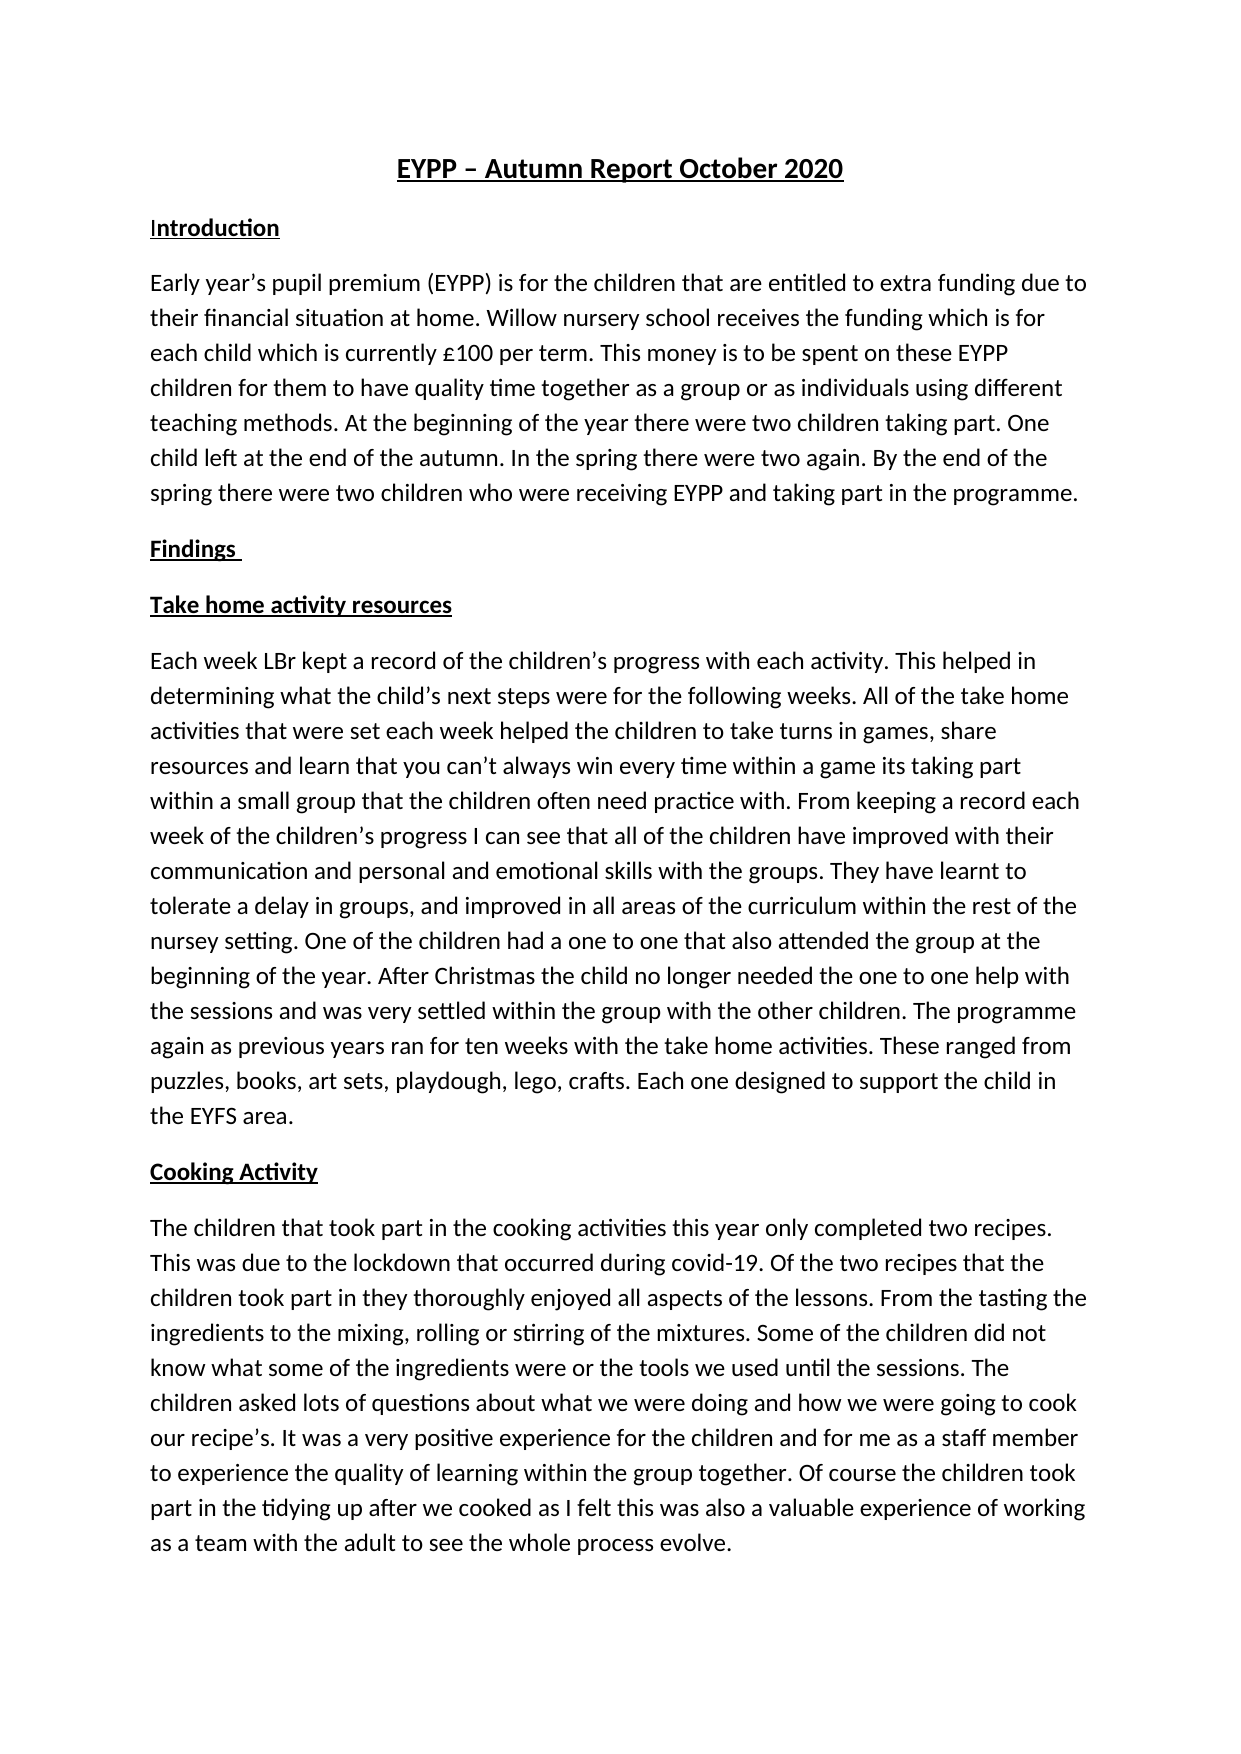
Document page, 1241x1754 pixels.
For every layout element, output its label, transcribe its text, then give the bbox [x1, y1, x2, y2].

text Findings [150, 533, 1090, 564]
text Take home activity resources [150, 589, 1090, 620]
text Introduction [150, 212, 1090, 242]
text EYPP – Autumn Report October 2020 [150, 150, 1090, 186]
text Early year’s pupil premium (EYPP) is for the children that are entitled to extra funding due to their financial situation at home. Willow nursery school receives the funding which is for each child which is currently £100 per term. This money is to be spent on these EYPP children for them to have quality time together as a group or as individuals using different teaching methods. At the beginning of the year there were two children taking part. One child left at the end of the autumn. In the spring there were two again. By the end of the spring there were two children who were receiving EYPP and taking part in the programme. [150, 268, 1090, 508]
text Cooking Activity [150, 1156, 1090, 1186]
text The children that took part in the cooking activities this year only completed two recipes. This was due to the lockdown that occurred during covid-19. Of the two recipes that the children took part in they thoroughly enjoyed all aspects of the lessons. From the tasting the ingredients to the mixing, rolling or stirring of the mixtures. Some of the children did not know what some of the ingredients were or the tools we used until the sessions. The children asked lots of questions about what we were doing and how we were going to cook our recipe’s. It was a very positive experience for the children and for me as a staff member to experience the quality of learning within the group together. Of course the children took part in the tidying up after we cooked as I felt this was also a valuable experience of working as a team with the adult to see the whole process evolve. [150, 1212, 1090, 1557]
text Each week LBr kept a record of the children’s progress with each activity. This helped in determining what the child’s next steps were for the following weeks. All of the take home activities that were set each week helped the children to take turns in games, share resources and learn that you can’t always win every time within a game its taking part within a small group that the children often need practice with. From keeping a record each week of the children’s progress I can see that all of the children have improved with their communication and personal and emotional skills with the groups. They have learnt to tolerate a delay in groups, and improved in all areas of the curriculum within the rest of the nursey setting. One of the children had a one to one that also attended the group at the beginning of the year. After Christmas the child no longer needed the one to one help with the sessions and was very settled within the group with the other children. The programme again as previous years ran for ten weeks with the take home activities. These ranged from puzzles, books, art sets, playdough, lego, crafts. Each one designed to support the child in the EYFS area. [150, 645, 1090, 1131]
